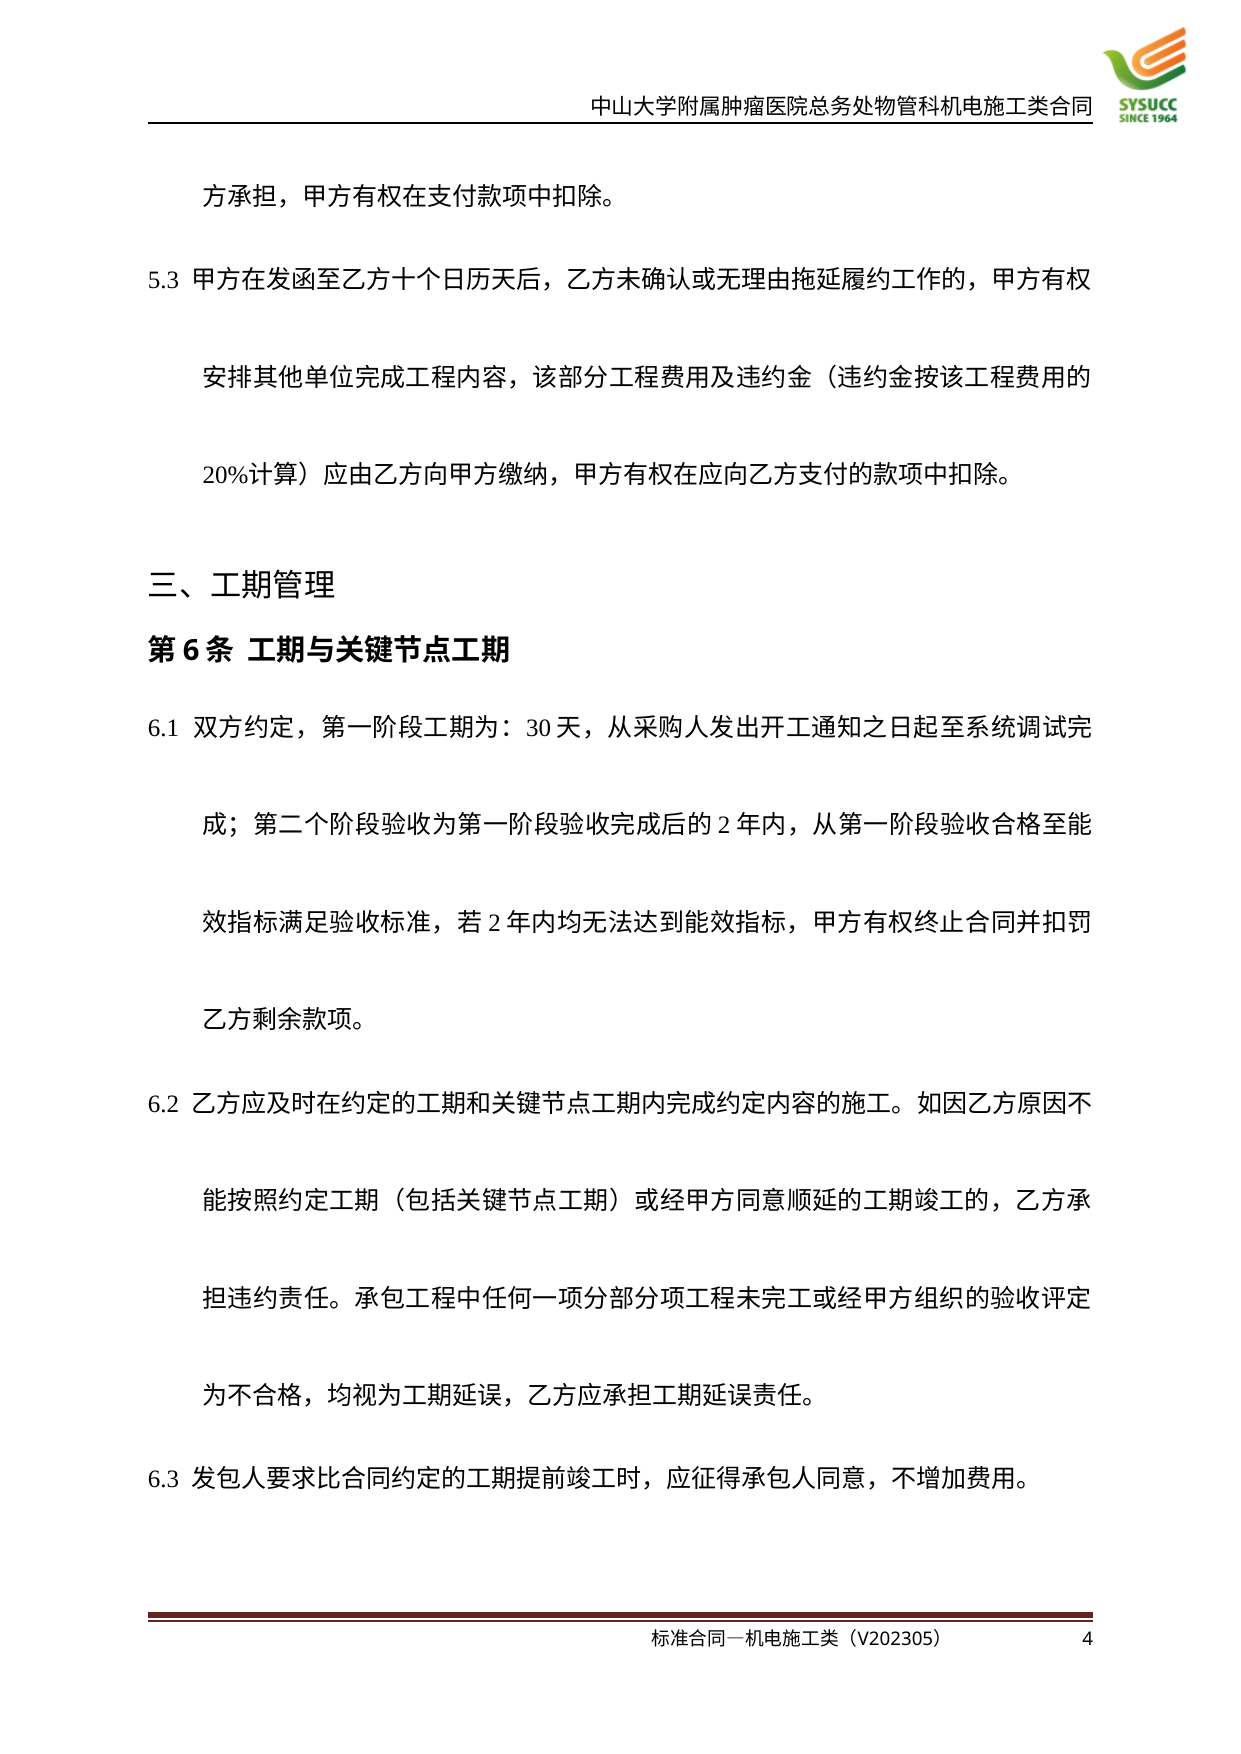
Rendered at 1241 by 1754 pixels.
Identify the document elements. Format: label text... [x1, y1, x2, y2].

text 6.3 发包人要求比合同约定的工期提前竣工时，应征得承包人同意，不增加费用。 [148, 1444, 1093, 1509]
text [148, 162, 1093, 227]
text 6.1 双方约定，。 [148, 693, 1093, 1051]
picture [1092, 24, 1206, 133]
text 6.2 乙方应及时在约定的工期和关键节点工期内完成约定内容的施工。如因乙方原因不能按照约定工期（包括关键节点工期）或经甲方同意顺延的工期竣工的，乙方承担违约责任。承包工程中任何一项分部分项工程未完工或经甲方组织的验收评定为不合格，均视为工期延误，乙方应承担工期延误责任。 [148, 1069, 1093, 1426]
text 三、工期管理 [148, 550, 1093, 615]
text 5.3 甲方在发函至乙方十个日历天后，乙方未确认或无理由拖延履约工作的，甲方有权安排其他单位完成工程内容，该部分工程费用及违约金（违约金按该工程费用的20%计算）应由乙方向甲方缴纳，甲方有权在应向乙方支付的款项中扣除。 [148, 245, 1093, 505]
title 第6条 工期与关键节点工期 [148, 615, 1093, 680]
